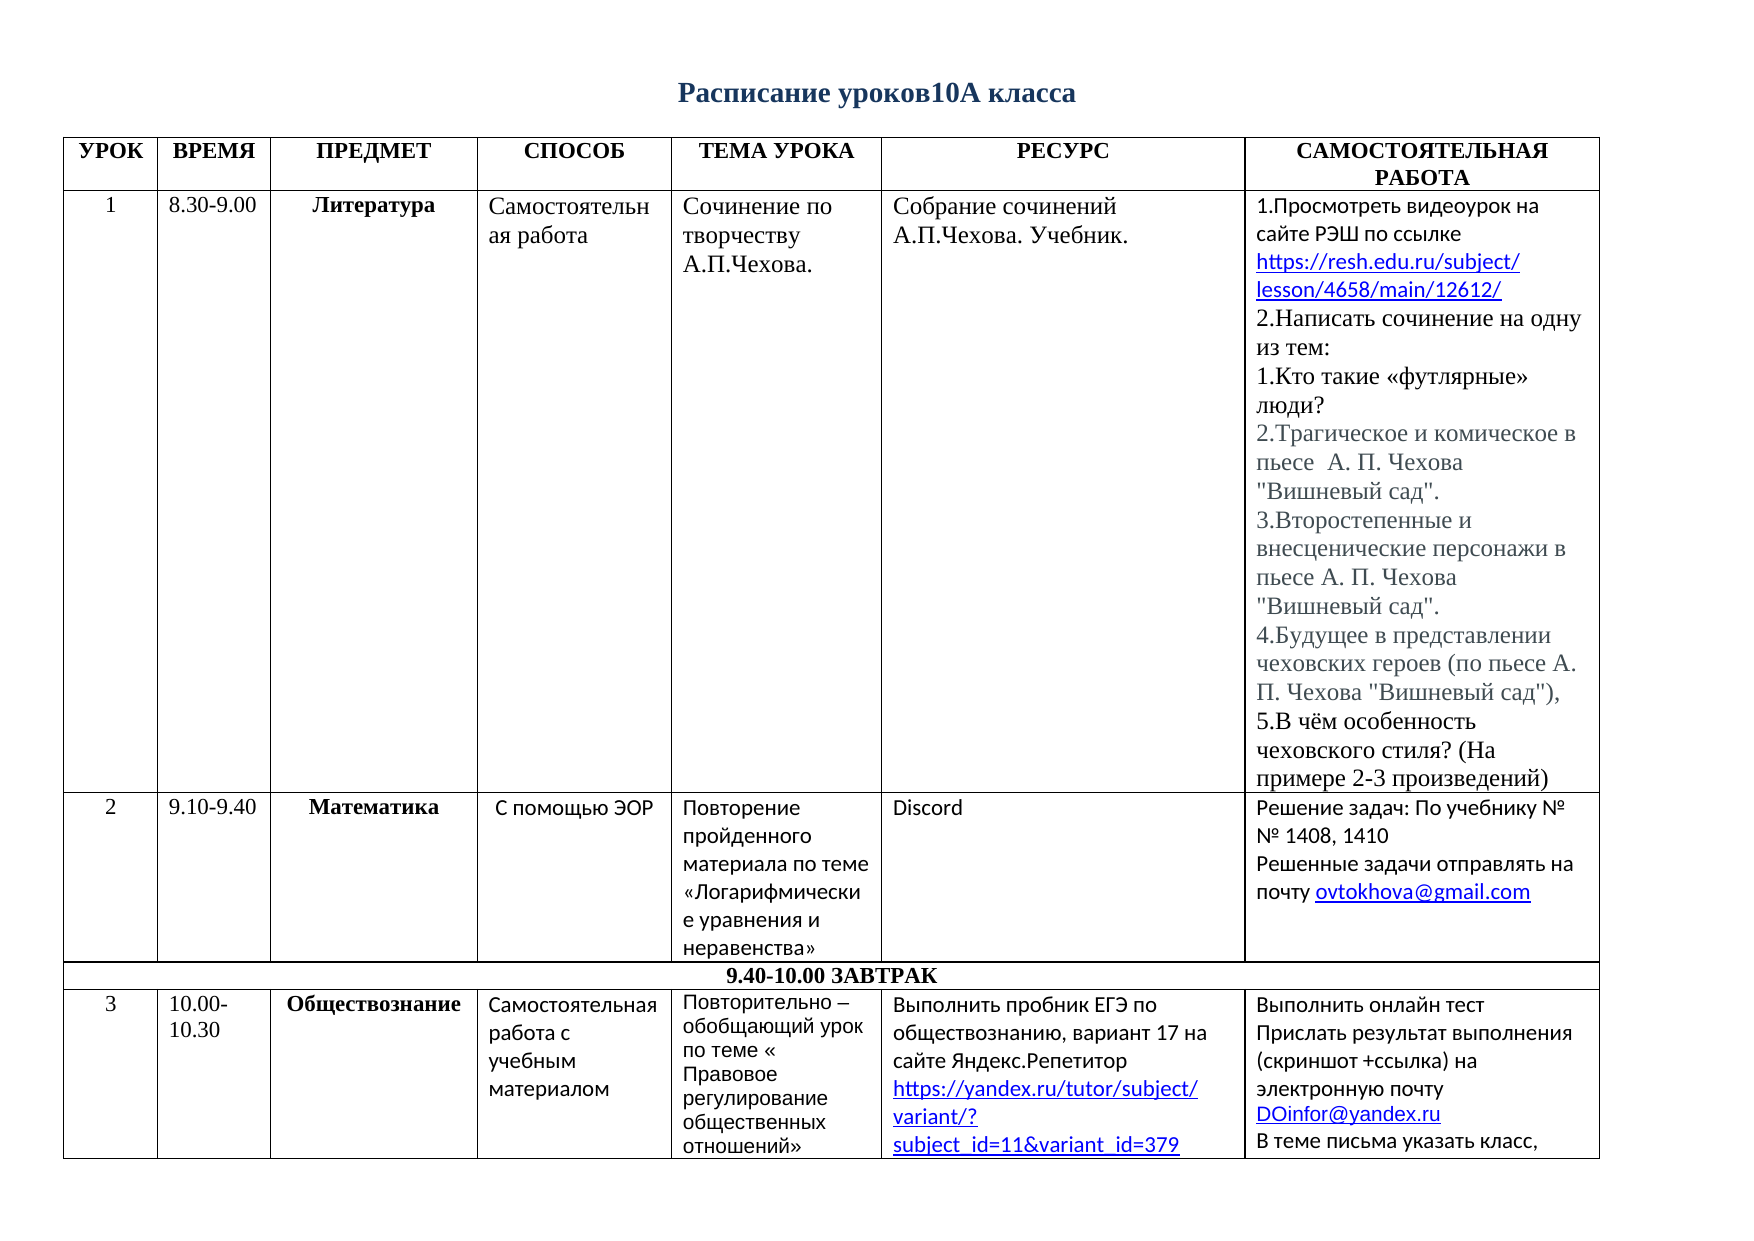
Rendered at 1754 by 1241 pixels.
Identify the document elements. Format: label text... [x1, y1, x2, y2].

table_header РЕСУРС [882, 138, 1244, 190]
table_cell 9.40-10.00 ЗАВТРАК [64, 963, 1599, 989]
table_cell Повторение пройденного материала по теме «Логарифмические уравнения и неравенства» [672, 793, 881, 961]
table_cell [882, 990, 1244, 1158]
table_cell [1246, 990, 1599, 1158]
table_header ТЕМА УРОКА [672, 138, 881, 190]
table_cell 2 [64, 793, 157, 961]
table_cell 10.00-10.30 [158, 990, 270, 1158]
table_cell Discord [882, 793, 1244, 961]
table_cell 1.Просмотреть видеоурок на сайте РЭШ по ссылке https://resh.edu.ru/subject/lesson/4658/main/12612/ 2.Написать сочинение на одну из тем: 1.Кто такие «футлярные» люди? 2.Трагическое и комическое в пьесе А. П. Чехова "Вишневый сад". 3.Второстепенные и внесценические персонажи в пьесе А. П. Чехова "Вишневый сад". 4.Будущее в представлении чеховских героев (по пьесе А. П. Чехова "Вишневый сад"), 5.В чём особенность чеховского стиля? (На примере 2-3 произведений) [1246, 191, 1599, 792]
table_cell С помощью ЭОР [478, 793, 671, 961]
table_header ПРЕДМЕТ [271, 138, 477, 190]
table_cell Обществознание [271, 990, 477, 1158]
table_cell Собрание сочинений А.П.Чехова. Учебник. [882, 191, 1244, 792]
table_cell 8.30-9.00 [158, 191, 270, 792]
table_cell Самостоятельная работа [478, 191, 671, 792]
table_cell Литература [271, 191, 477, 792]
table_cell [478, 990, 671, 1158]
table_cell 9.10-9.40 [158, 793, 270, 961]
table_cell Решение задач: По учебнику №№ 1408, 1410 Решенные задачи отправлять на почту ovtokhova@gmail.com [1246, 793, 1599, 961]
table_header ВРЕМЯ [158, 138, 270, 190]
text Расписание уроков10А класса [75, 75, 1679, 137]
table_cell 1 [64, 191, 157, 792]
table_header САМОСТОЯТЕЛЬНАЯ РАБОТА [1246, 138, 1599, 190]
table_header СПОСОБ [478, 138, 671, 190]
table_cell Сочинение по творчеству А.П.Чехова. [672, 191, 881, 792]
table_cell 3 [64, 990, 157, 1158]
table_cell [672, 990, 881, 1158]
table_cell Математика [271, 793, 477, 961]
table_header УРОК [64, 138, 157, 190]
